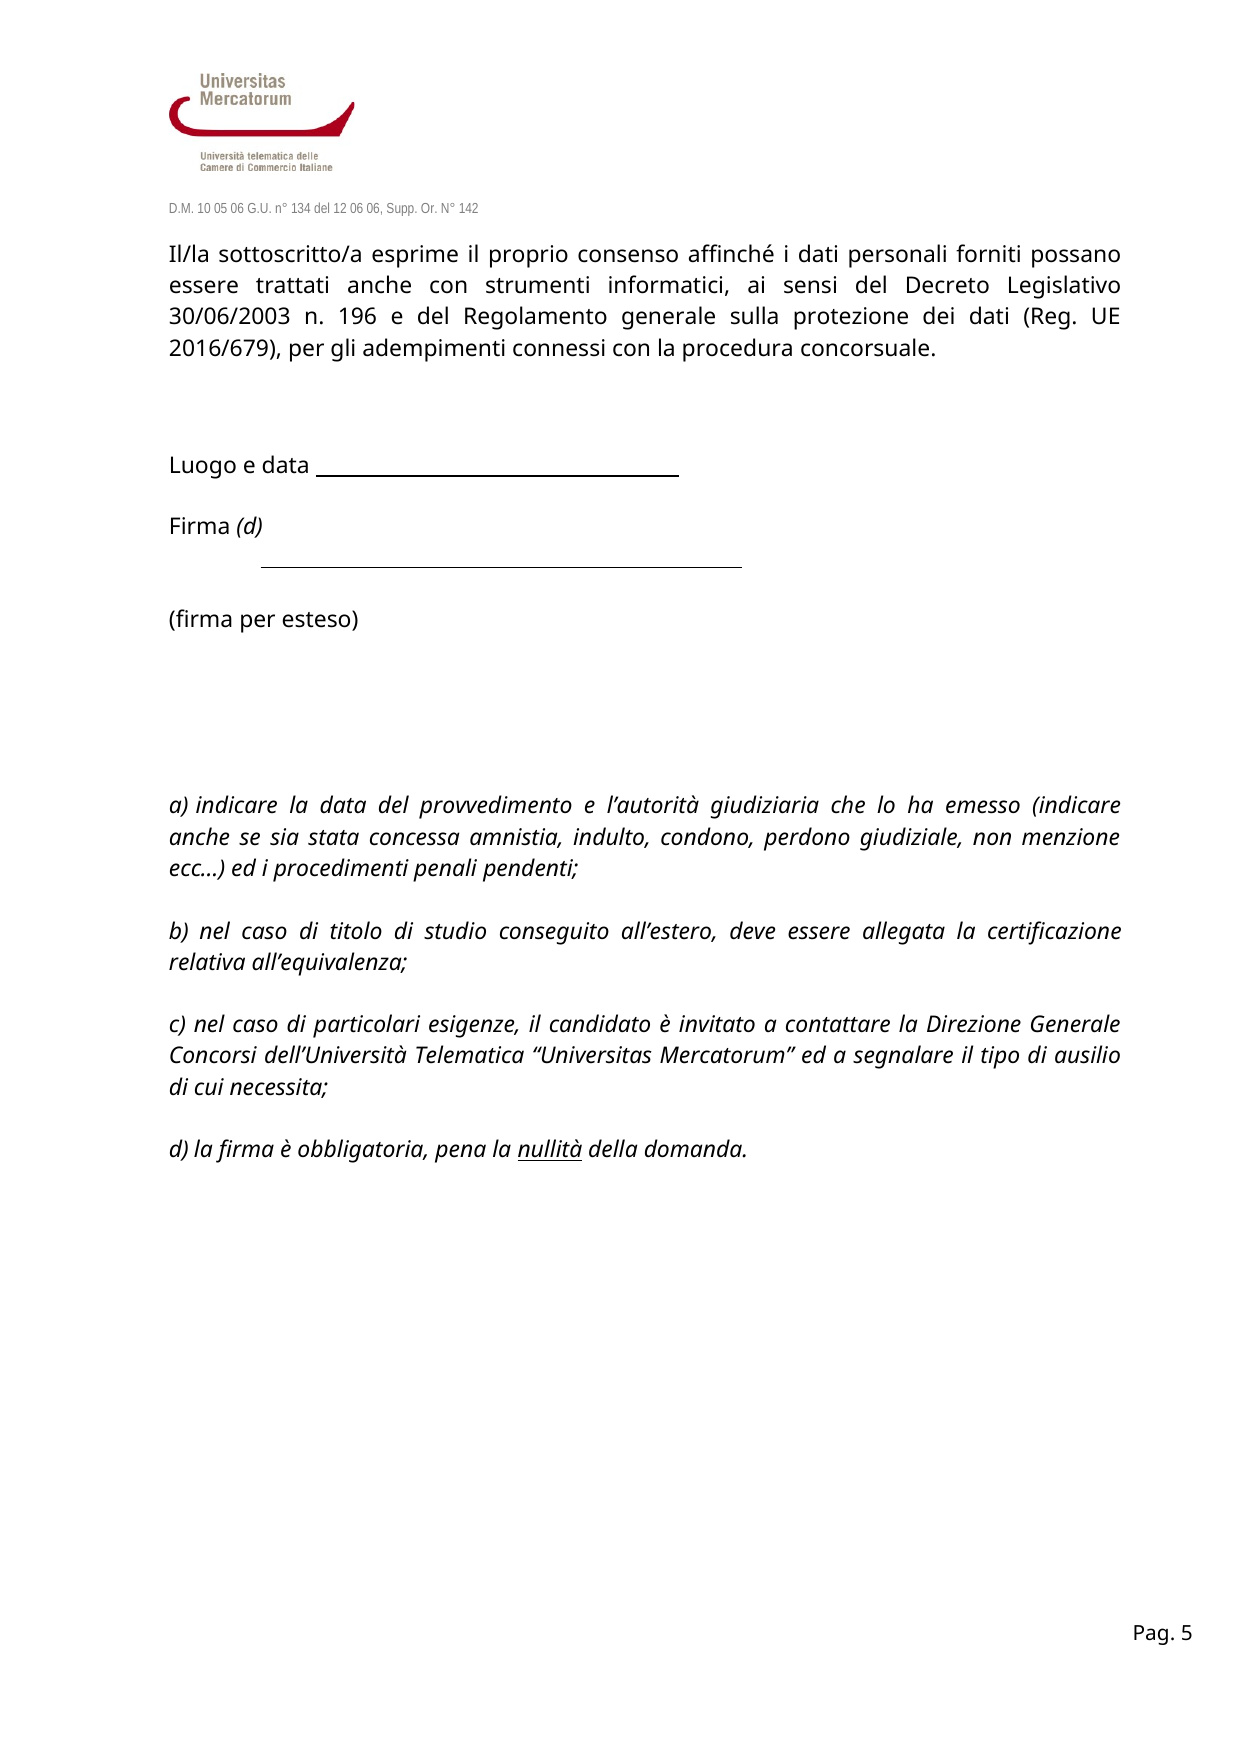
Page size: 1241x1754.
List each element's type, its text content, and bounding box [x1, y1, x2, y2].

list nel caso di titolo di studio conseguito all’estero, deve essere allegata la certificazione relativa all’equivalenza; [169, 914, 1122, 977]
list nel caso di particolari esigenze, il candidato è invitato a contattare la Direzione Generale Concorsi dell’Università Telematica “Universitas Mercatorum” ed a segnalare il tipo di ausilio di cui necessita; [169, 1008, 1123, 1102]
text Luogo e data [169, 448, 1192, 480]
list indicare la data del provvedimento e l’autorità giudiziaria che lo ha emesso (indicare anche se sia stata concessa amnistia, indulto, condono, perdono giudiziale, non menzione ecc…) ed i procedimenti penali pendenti; [169, 789, 1122, 883]
picture [168, 73, 355, 171]
text (firma per esteso) [169, 602, 1192, 634]
list la firma è obbligatoria, pena la nullità della domanda. [169, 1133, 1192, 1164]
text Il/la sottoscritto/a esprime il proprio consenso affinché i dati personali forniti possano essere trattati anche con strumenti informatici, ai sensi del Decreto Legislativo 30/06/2003 n. 196 e del Regolamento generale sulla protezione dei dati (Reg. UE 2016/679), per gli adempimenti connessi con la procedura concorsuale. [169, 238, 1122, 363]
text Firma (d) [169, 510, 1192, 541]
